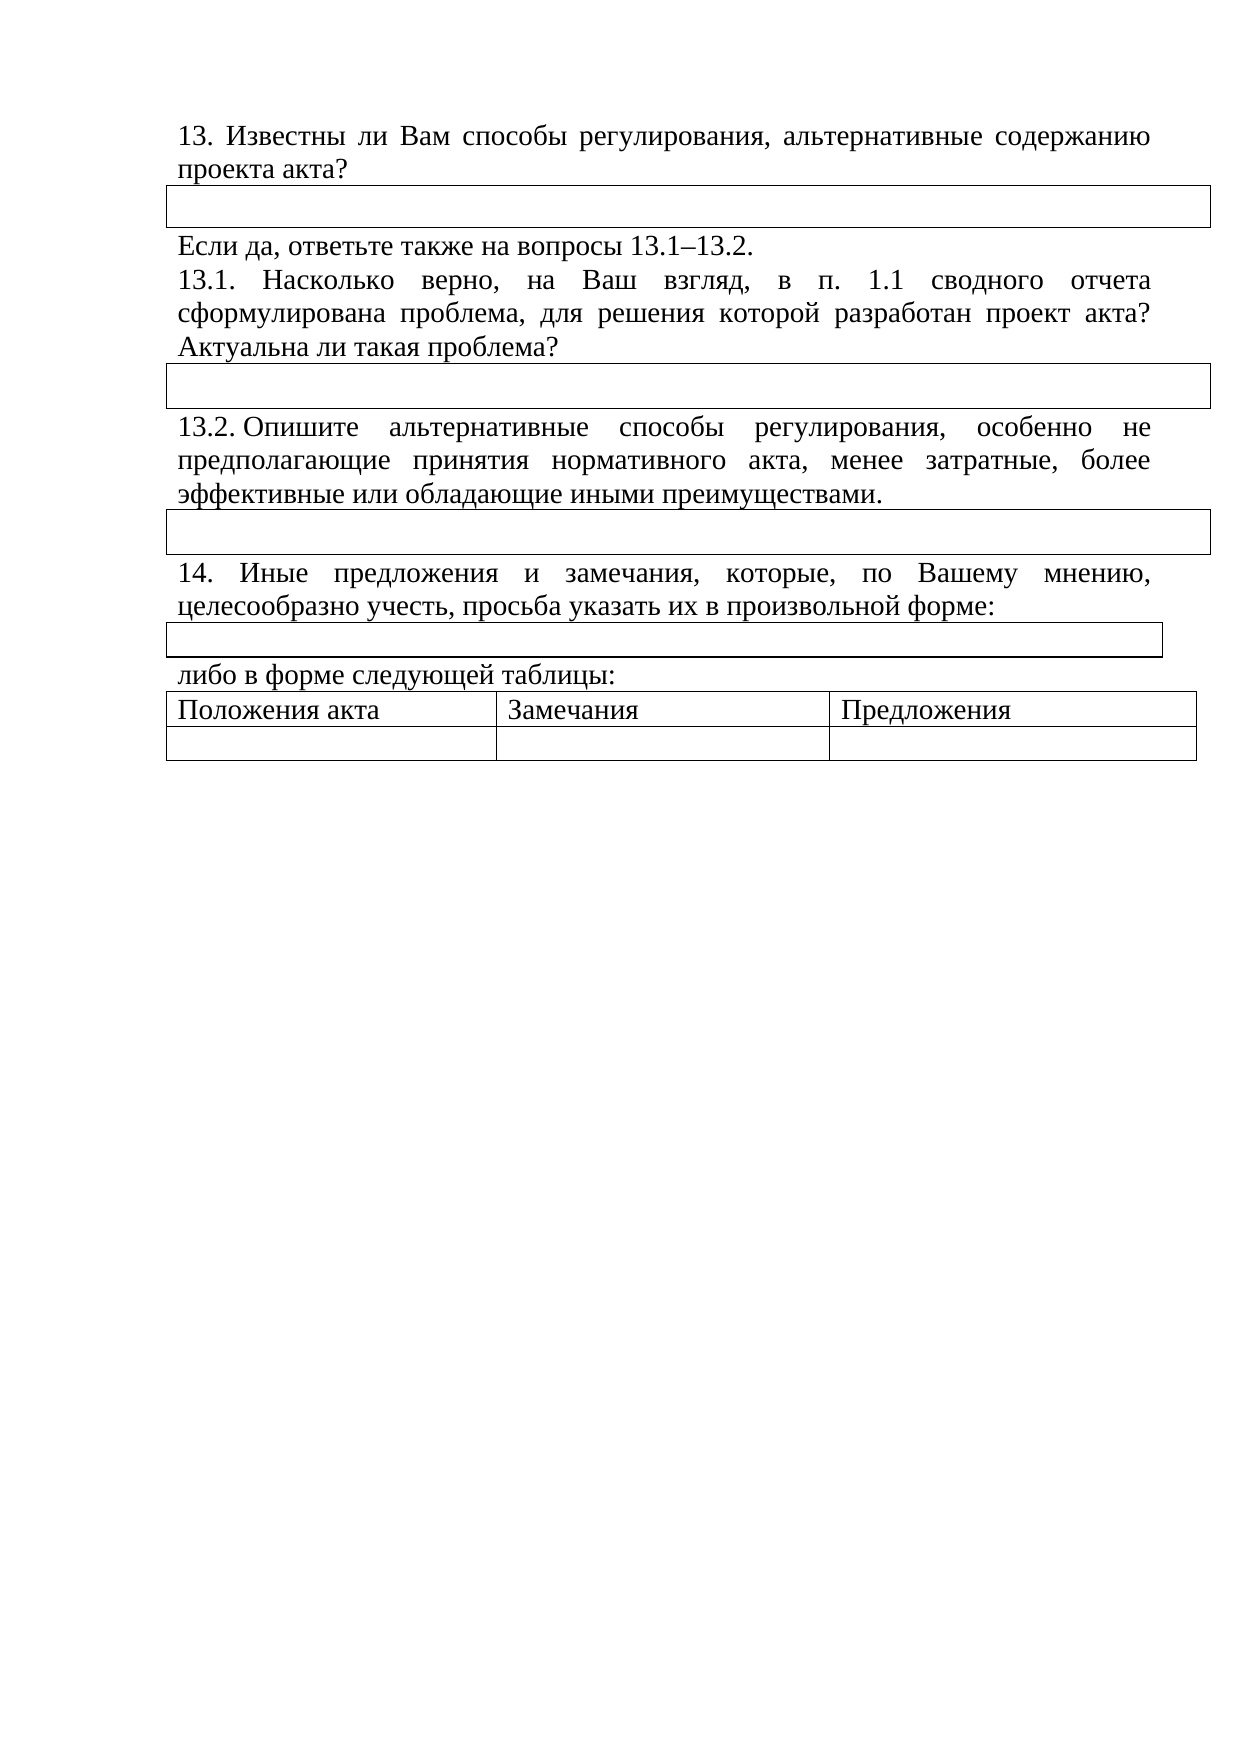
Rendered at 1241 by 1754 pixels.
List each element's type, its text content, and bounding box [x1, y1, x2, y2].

text 13. Известны ли Вам способы регулирования, альтернативные содержанию проекта акта? [177, 118, 1152, 185]
table_cell [830, 727, 1196, 760]
text 13.2. Опишите альтернативные способы регулирования, особенно не предполагающие принятия нормативного акта, менее затратные, более эффективные или обладающие иными преимуществами. [177, 409, 1152, 509]
text 14. Иные предложения и замечания, которые, по Вашему мнению, целесообразно учесть, просьба указать их в произвольной форме: [177, 555, 1152, 622]
table_header [167, 186, 1210, 227]
table_header Положения акта [167, 692, 496, 726]
table_cell [167, 727, 496, 760]
text Если да, ответьте также на вопросы 13.1–13.2. [177, 228, 1152, 262]
table_header [167, 623, 1162, 656]
table_header Замечания [497, 692, 829, 726]
table_cell [497, 727, 829, 760]
text либо в форме следующей таблицы: [177, 658, 1152, 691]
table_header [167, 510, 1210, 554]
table_header Предложения [830, 692, 1196, 726]
table_header [167, 364, 1210, 408]
text 13.1. Насколько верно, на Ваш взгляд, в п. 1.1 сводного отчета сформулирована проблема, для решения которой разработан проект акта? Актуальна ли такая проблема? [177, 262, 1152, 362]
